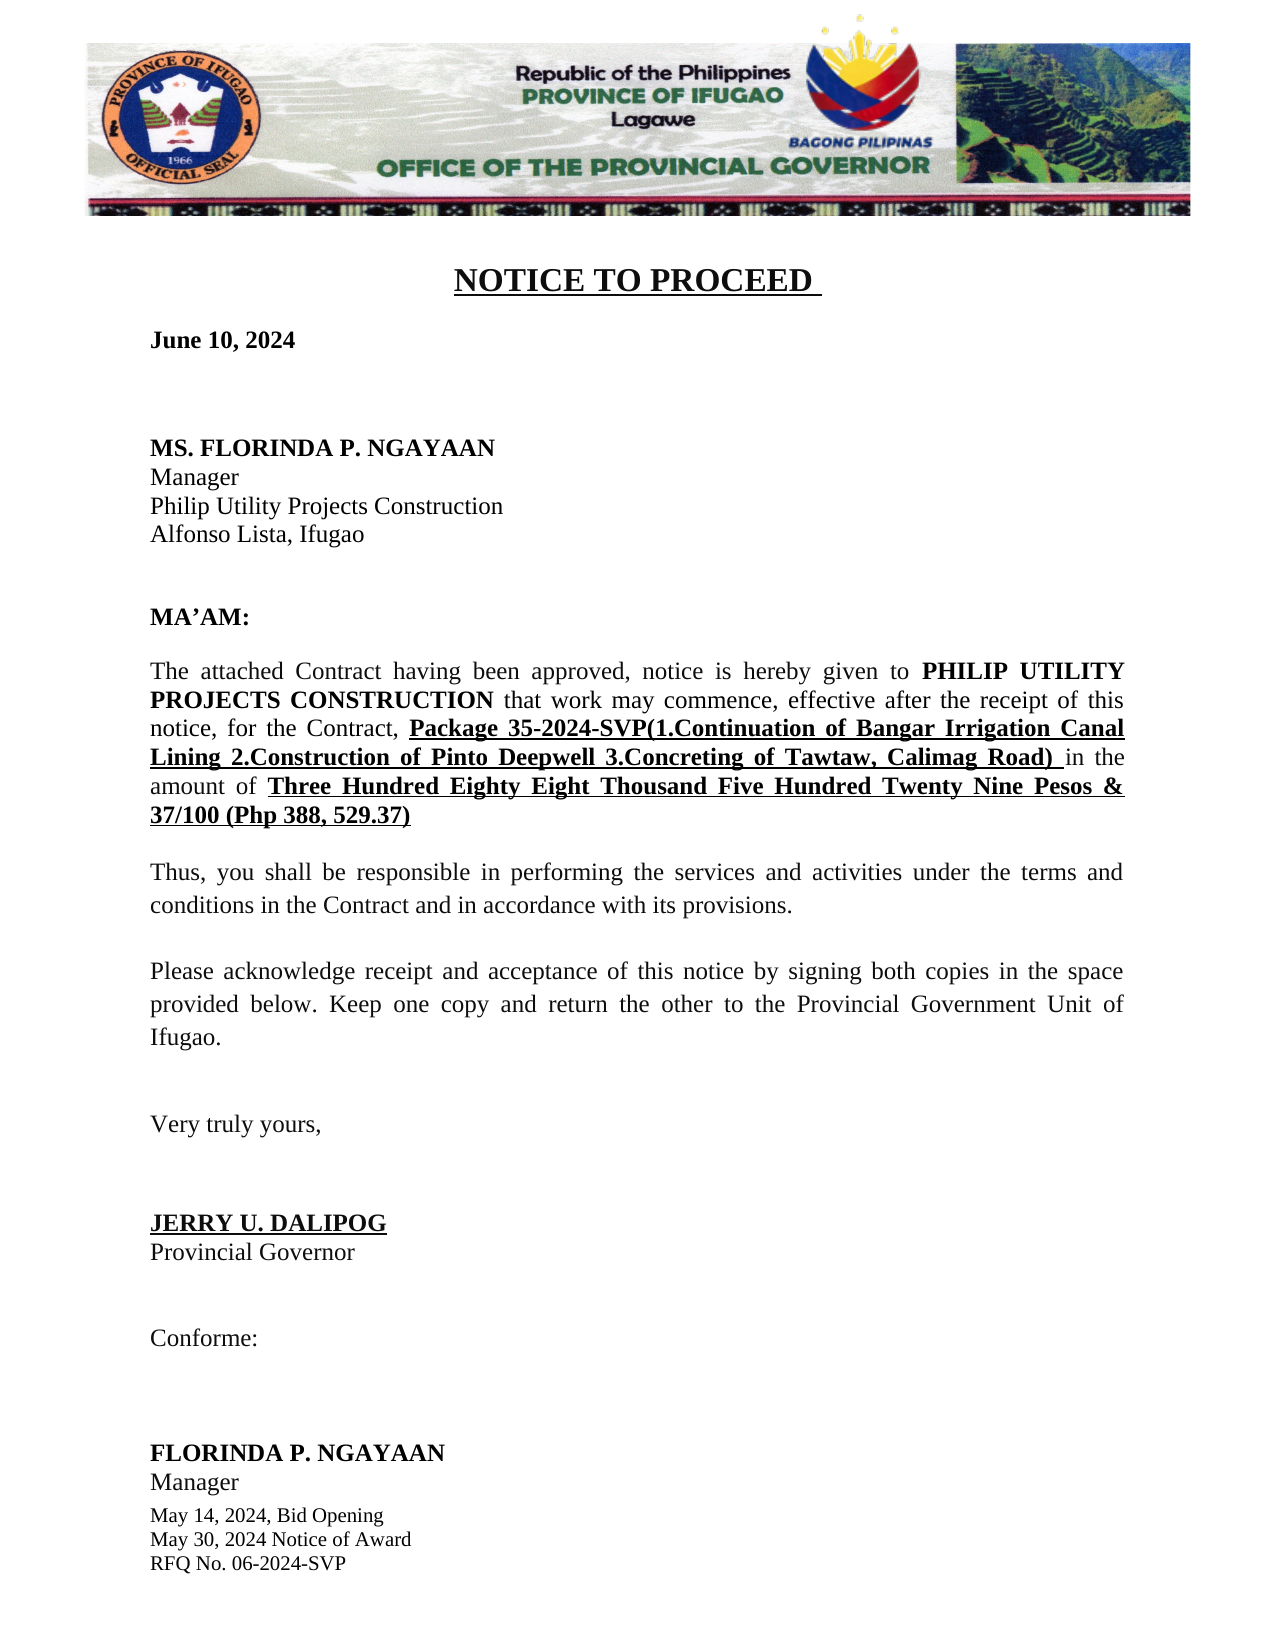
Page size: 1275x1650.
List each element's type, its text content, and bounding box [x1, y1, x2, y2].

text FLORINDA P. NGAYAAN [150, 1438, 1125, 1467]
text Philip Utility Projects Construction [150, 491, 1125, 519]
text MS. FLORINDA P. NGAYAAN [150, 433, 1125, 462]
text Please acknowledge receipt and acceptance of this notice by signing both copies in the space provided below. Keep one copy and return the other to the Provincial Government Unit of Ifugao. [150, 956, 1125, 1051]
text Manager [150, 1467, 1125, 1496]
text The attached Contract having been approved, notice is hereby given to PHILIP UTILITY PROJECTS CONSTRUCTION that work may commence, effective after the receipt of this notice, for the Contract, Package 35-2024-SVP(1.Continuation of Bangar Irrigation Canal Lining 2.Construction of Pinto Deepwell 3.Concreting of Tawtaw, Calimag Road) in the amount of Three Hundred Eighty Eight Thousand Five Hundred Twenty Nine Pesos & 37/100 (Php 388, 529.37) [150, 656, 1125, 828]
text Alfonso Lista, Ifugao [150, 519, 1125, 548]
text Conforme: [150, 1323, 1125, 1352]
text June 10, 2024 [150, 326, 1125, 354]
text MA’AM: [150, 602, 1125, 631]
text Thus, you shall be responsible in performing the services and activities under the terms and conditions in the Contract and in accordance with its provisions. [150, 857, 1125, 919]
text Manager [150, 462, 1125, 491]
text NOTICE TO PROCEED [150, 261, 1125, 299]
text JERRY U. DALIPOG [150, 1208, 1125, 1237]
text Very truly yours, [150, 1109, 1125, 1138]
text Provincial Governor [150, 1237, 1125, 1266]
picture [84, 8, 1191, 216]
